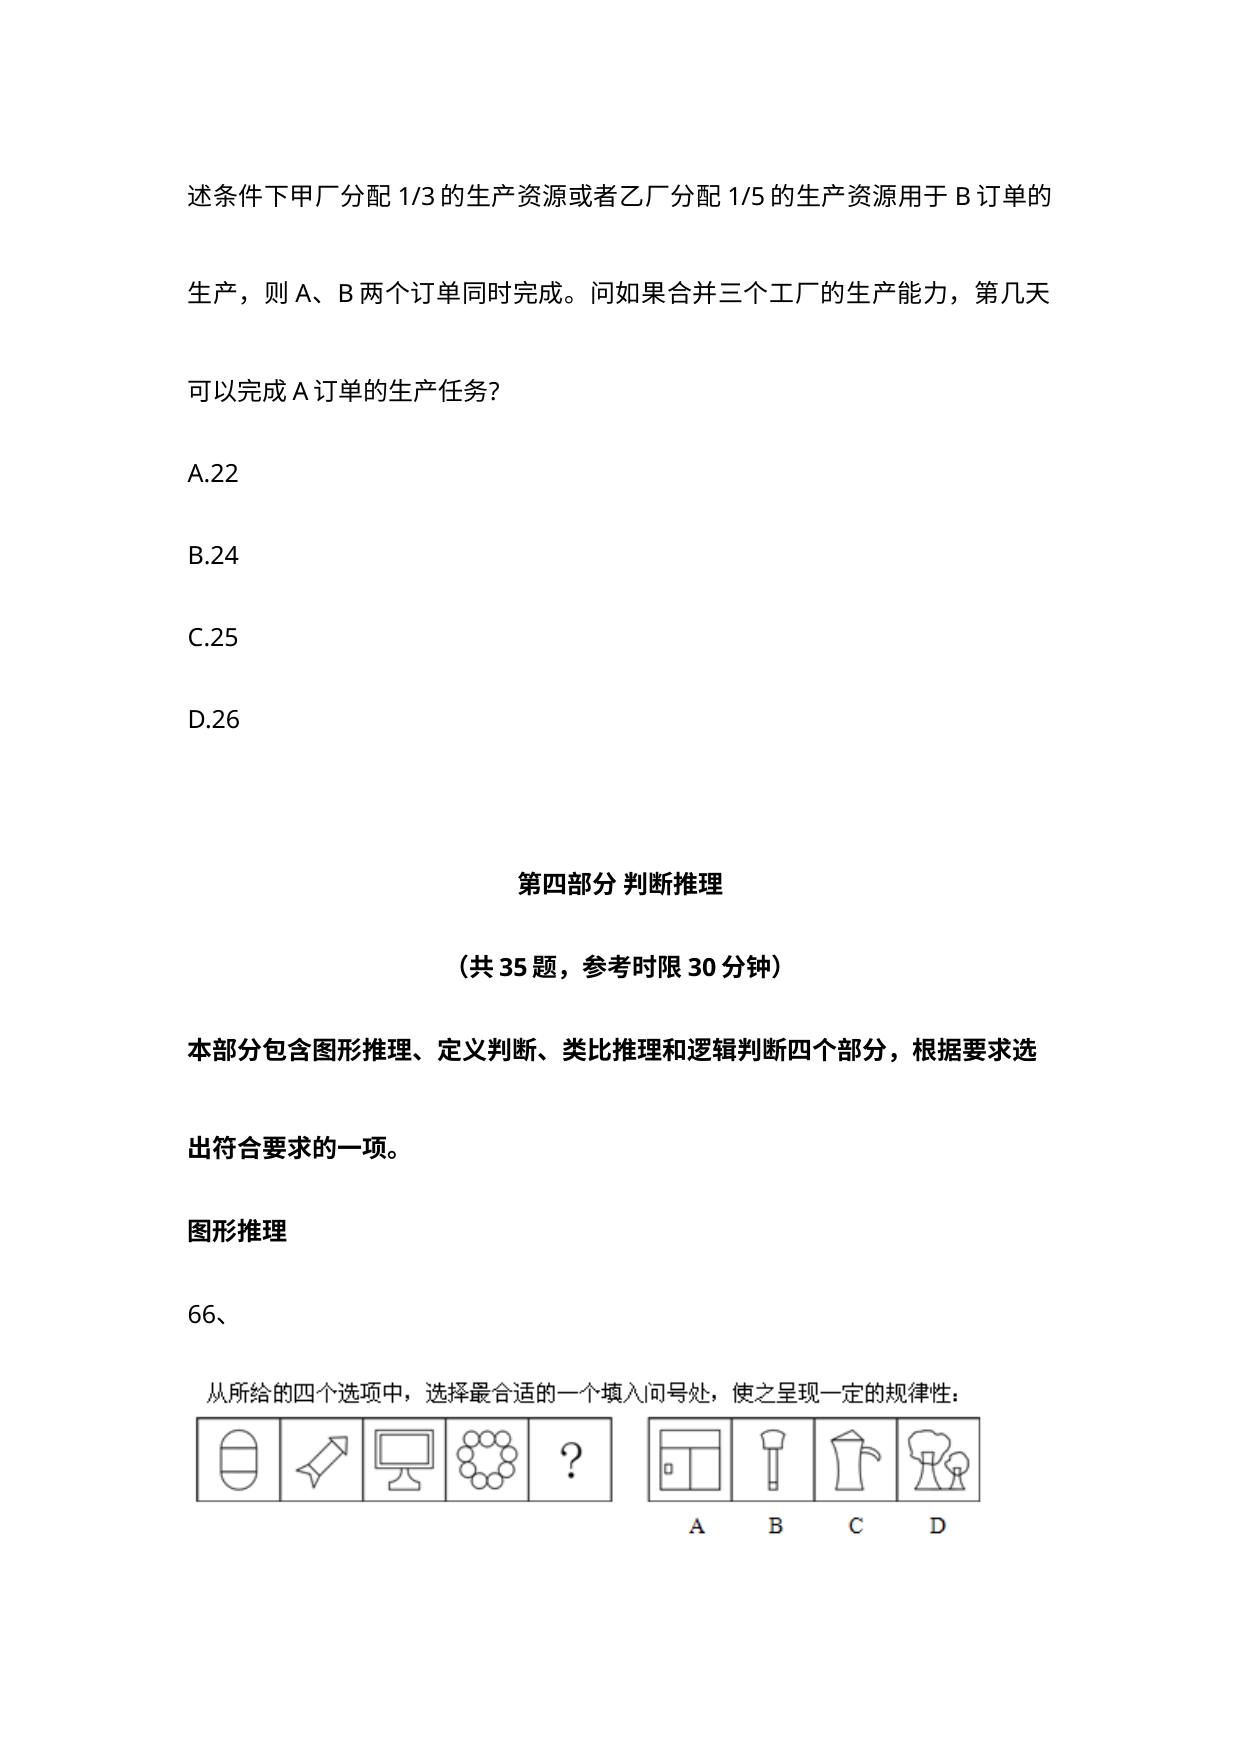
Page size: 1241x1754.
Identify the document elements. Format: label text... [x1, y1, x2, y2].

text 本部分包含图形推理、定义判断、类比推理和逻辑判断四个部分，根据要求选出符合要求的一项。 [187, 1016, 1053, 1179]
text A.22 [187, 440, 1053, 505]
text 第四部分 判断推理 [187, 850, 1053, 915]
picture [187, 1378, 1004, 1543]
text 66、 [187, 1280, 1053, 1345]
text C.25 [187, 604, 1053, 669]
text （共35题，参考时限30分钟） [187, 933, 1053, 998]
text 图形推理 [187, 1197, 1053, 1262]
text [187, 162, 1053, 422]
text D.26 [187, 686, 1053, 751]
text B.24 [187, 522, 1053, 587]
